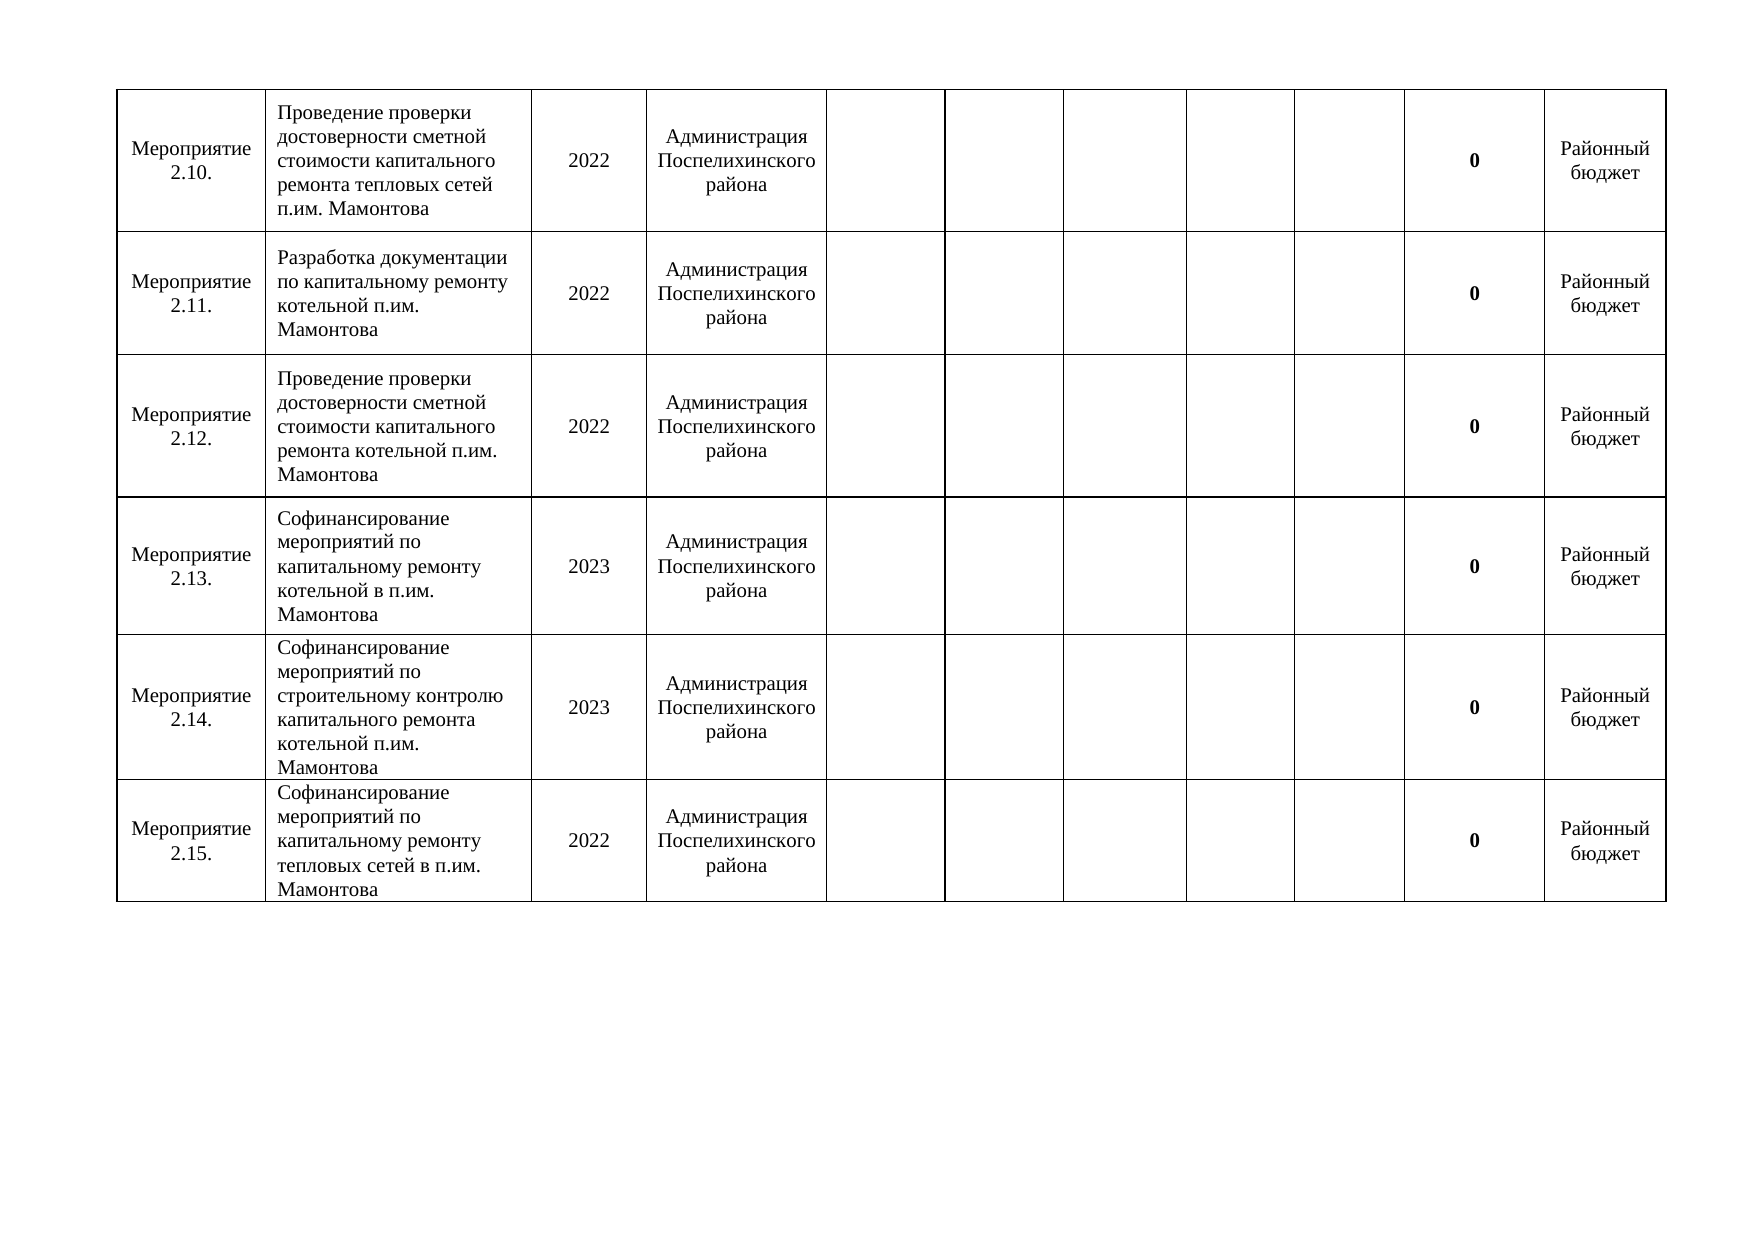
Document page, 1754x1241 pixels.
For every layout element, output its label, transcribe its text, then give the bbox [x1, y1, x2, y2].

table_cell [1064, 355, 1186, 496]
table_cell [827, 355, 944, 496]
table_cell 0 [1405, 232, 1544, 354]
table_cell Мероприятие 2.12. [118, 355, 265, 496]
table_cell [1187, 90, 1294, 231]
table_cell Районный бюджет [1545, 498, 1665, 634]
table_cell Администрация Поспелихинского района [647, 355, 826, 496]
table_cell Мероприятие 2.11. [118, 232, 265, 354]
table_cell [647, 90, 826, 231]
table_cell [1064, 780, 1186, 901]
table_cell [647, 780, 826, 901]
table_cell Софинансирование мероприятий по строительному контролю капитального ремонта котельной п.им. Мамонтова [266, 635, 531, 779]
table_cell [1295, 232, 1404, 354]
table_cell [1187, 780, 1294, 901]
table_cell Мероприятие 2.14. [118, 635, 265, 779]
table_cell 2022 [532, 780, 646, 901]
table_cell 2023 [532, 635, 646, 779]
table_cell Разработка документации по капитальному ремонту котельной п.им. Мамонтова [266, 232, 531, 354]
table_cell [946, 498, 1063, 634]
table_cell [1295, 498, 1404, 634]
table_cell 0 [1405, 355, 1544, 496]
table_cell [1187, 232, 1294, 354]
table_cell Проведение проверки достоверности сметной стоимости капитального ремонта тепловых сетей п.им. Мамонтова [266, 90, 531, 231]
table_cell [1187, 498, 1294, 634]
table_cell [1064, 635, 1186, 779]
table_cell Мероприятие 2.15. [118, 780, 265, 901]
table_cell [946, 90, 1063, 231]
table_cell Проведение проверки достоверности сметной стоимости капитального ремонта котельной п.им. Мамонтова [266, 355, 531, 496]
table_cell [1064, 90, 1186, 231]
table_cell Районный бюджет [1545, 780, 1665, 901]
table_cell Мероприятие 2.10. [118, 90, 265, 231]
table_cell Районный бюджет [1545, 355, 1665, 496]
table_cell [1064, 232, 1186, 354]
table_cell Администрация Поспелихинского района [647, 232, 826, 354]
table_cell [1064, 498, 1186, 634]
table_cell [946, 635, 1063, 779]
table_cell Районный бюджет [1545, 635, 1665, 779]
table_cell [827, 780, 944, 901]
table_cell Администрация Поспелихинского района [647, 635, 826, 779]
table_cell Мероприятие 2.13. [118, 498, 265, 634]
table_cell [827, 498, 944, 634]
table_cell [827, 635, 944, 779]
table_cell Софинансирование мероприятий по капитальному ремонту тепловых сетей в п.им. Мамонтова [266, 780, 531, 901]
table_cell [1295, 90, 1404, 231]
table_cell 0 [1405, 90, 1544, 231]
table_cell Районный бюджет [1545, 90, 1665, 231]
table_cell 2023 [532, 498, 646, 634]
table_cell [827, 232, 944, 354]
table_cell 2022 [532, 232, 646, 354]
table_cell [1295, 355, 1404, 496]
table_cell Администрация Поспелихинского района [647, 498, 826, 634]
table_cell Районный бюджет [1545, 232, 1665, 354]
table_cell [1187, 355, 1294, 496]
table_cell [1295, 780, 1404, 901]
table_cell [1187, 635, 1294, 779]
table_cell 2022 [532, 355, 646, 496]
table_cell 0 [1405, 498, 1544, 634]
table_cell Софинансирование мероприятий по капитальному ремонту котельной в п.им. Мамонтова [266, 498, 531, 634]
table_cell [946, 355, 1063, 496]
table_cell [946, 780, 1063, 901]
table_cell [1295, 635, 1404, 779]
table_cell 2022 [532, 90, 646, 231]
table_cell 0 [1405, 780, 1544, 901]
table_cell 0 [1405, 635, 1544, 779]
table_cell [827, 90, 944, 231]
table_cell [946, 232, 1063, 354]
